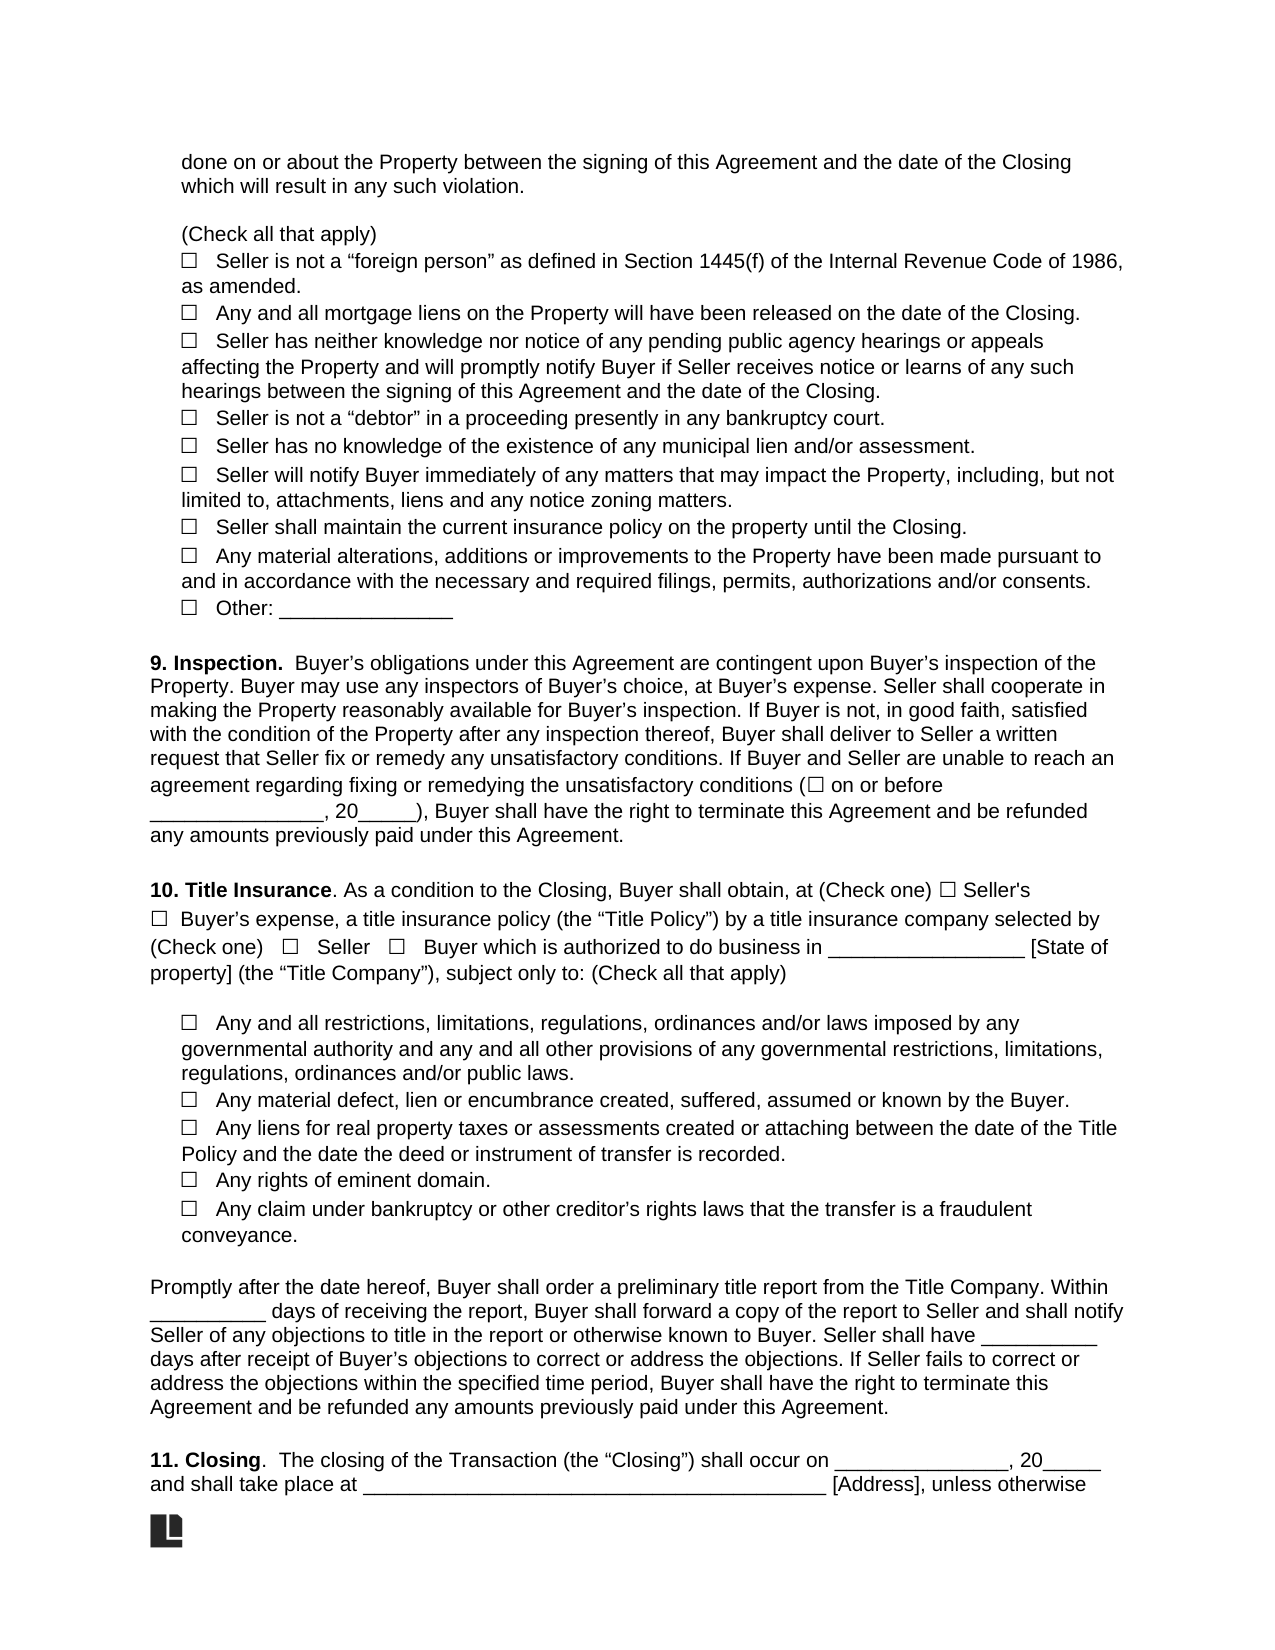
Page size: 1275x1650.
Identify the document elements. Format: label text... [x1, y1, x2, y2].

text ☐ Any and all mortgage liens on the Property will have been released on the date of the Closing. [179, 298, 1125, 327]
text ☐ Seller will notify Buyer immediately of any matters that may impact the Property, including, but not limited to, attachments, liens and any notice zoning matters. [179, 460, 1125, 512]
text ☐ Any material alterations, additions or improvements to the Property have been made pursuant to and in accordance with the necessary and required filings, permits, authorizations and/or consents. [179, 541, 1125, 593]
text ☐ Any material defect, lien or encumbrance created, suffered, assumed or known by the Buyer. [179, 1085, 1125, 1113]
text ☐ Seller is not a “foreign person” as defined in Section 1445(f) of the Internal Revenue Code of 1986, as amended. [179, 246, 1125, 298]
text ☐ Any claim under bankruptcy or other creditor’s rights laws that the transfer is a fraudulent conveyance. [179, 1194, 1125, 1246]
text 10. Title Insurance. As a condition to the Closing, Buyer shall obtain, at (Check one) ☐ Seller's [150, 875, 1125, 904]
text ☐ Seller has neither knowledge nor notice of any pending public agency hearings or appeals affecting the Property and will promptly notify Buyer if Seller receives notice or learns of any such hearings between the signing of this Agreement and the date of the Closing. [179, 327, 1125, 403]
text 9. Inspection. Buyer’s obligations under this Agreement are contingent upon Buyer’s inspection of the Property. Buyer may use any inspectors of Buyer’s choice, at Buyer’s expense. Seller shall cooperate in making the Property reasonably available for Buyer’s inspection. If Buyer is not, in good faith, satisfied with the condition of the Property after any inspection thereof, Buyer shall deliver to Seller a written request that Seller fix or remedy any unsatisfactory conditions. If Buyer and Seller are unable to reach an agreement regarding fixing or remedying the unsatisfactory conditions (☐ on or before _______________, 20_____), Buyer shall have the right to terminate this Agreement and be refunded any amounts previously paid under this Agreement. [150, 650, 1125, 846]
text ☐ Any liens for real property taxes or assessments created or attaching between the date of the Title Policy and the date the deed or instrument of transfer is recorded. [179, 1113, 1125, 1166]
text ☐ Seller has no knowledge of the existence of any municipal lien and/or assessment. [179, 431, 1125, 460]
text ☐ Seller is not a “debtor” in a proceeding presently in any bankruptcy court. [179, 403, 1125, 431]
text ☐ Other: _______________ [179, 593, 1125, 622]
text (Check all that apply) [181, 222, 1125, 246]
text ☐ Any and all restrictions, limitations, regulations, ordinances and/or laws imposed by any governmental authority and any and all other provisions of any governmental restrictions, limitations, regulations, ordinances and/or public laws. [179, 1008, 1125, 1085]
text ☐ Buyer’s expense, a title insurance policy (the “Title Policy”) by a title insurance company selected by (Check one) ☐ Seller ☐ Buyer which is authorized to do business in _________________ [State of property] (the “Title Company”), subject only to: (Check all that apply) [150, 904, 1125, 984]
text ☐ Any rights of eminent domain. [179, 1166, 1125, 1194]
text Promptly after the date hereof, Buyer shall order a preliminary title report from the Title Company. Within __________ days of receiving the report, Buyer shall forward a copy of the report to Seller and shall notify Seller of any objections to title in the report or otherwise known to Buyer. Seller shall have __________ days after receipt of Buyer’s objections to correct or address the objections. If Seller fails to correct or address the objections within the specified time period, Buyer shall have the right to terminate this Agreement and be refunded any amounts previously paid under this Agreement. [150, 1275, 1125, 1419]
picture [150, 1514, 183, 1548]
text ☐ Seller shall maintain the current insurance policy on the property until the Closing. [179, 512, 1125, 541]
